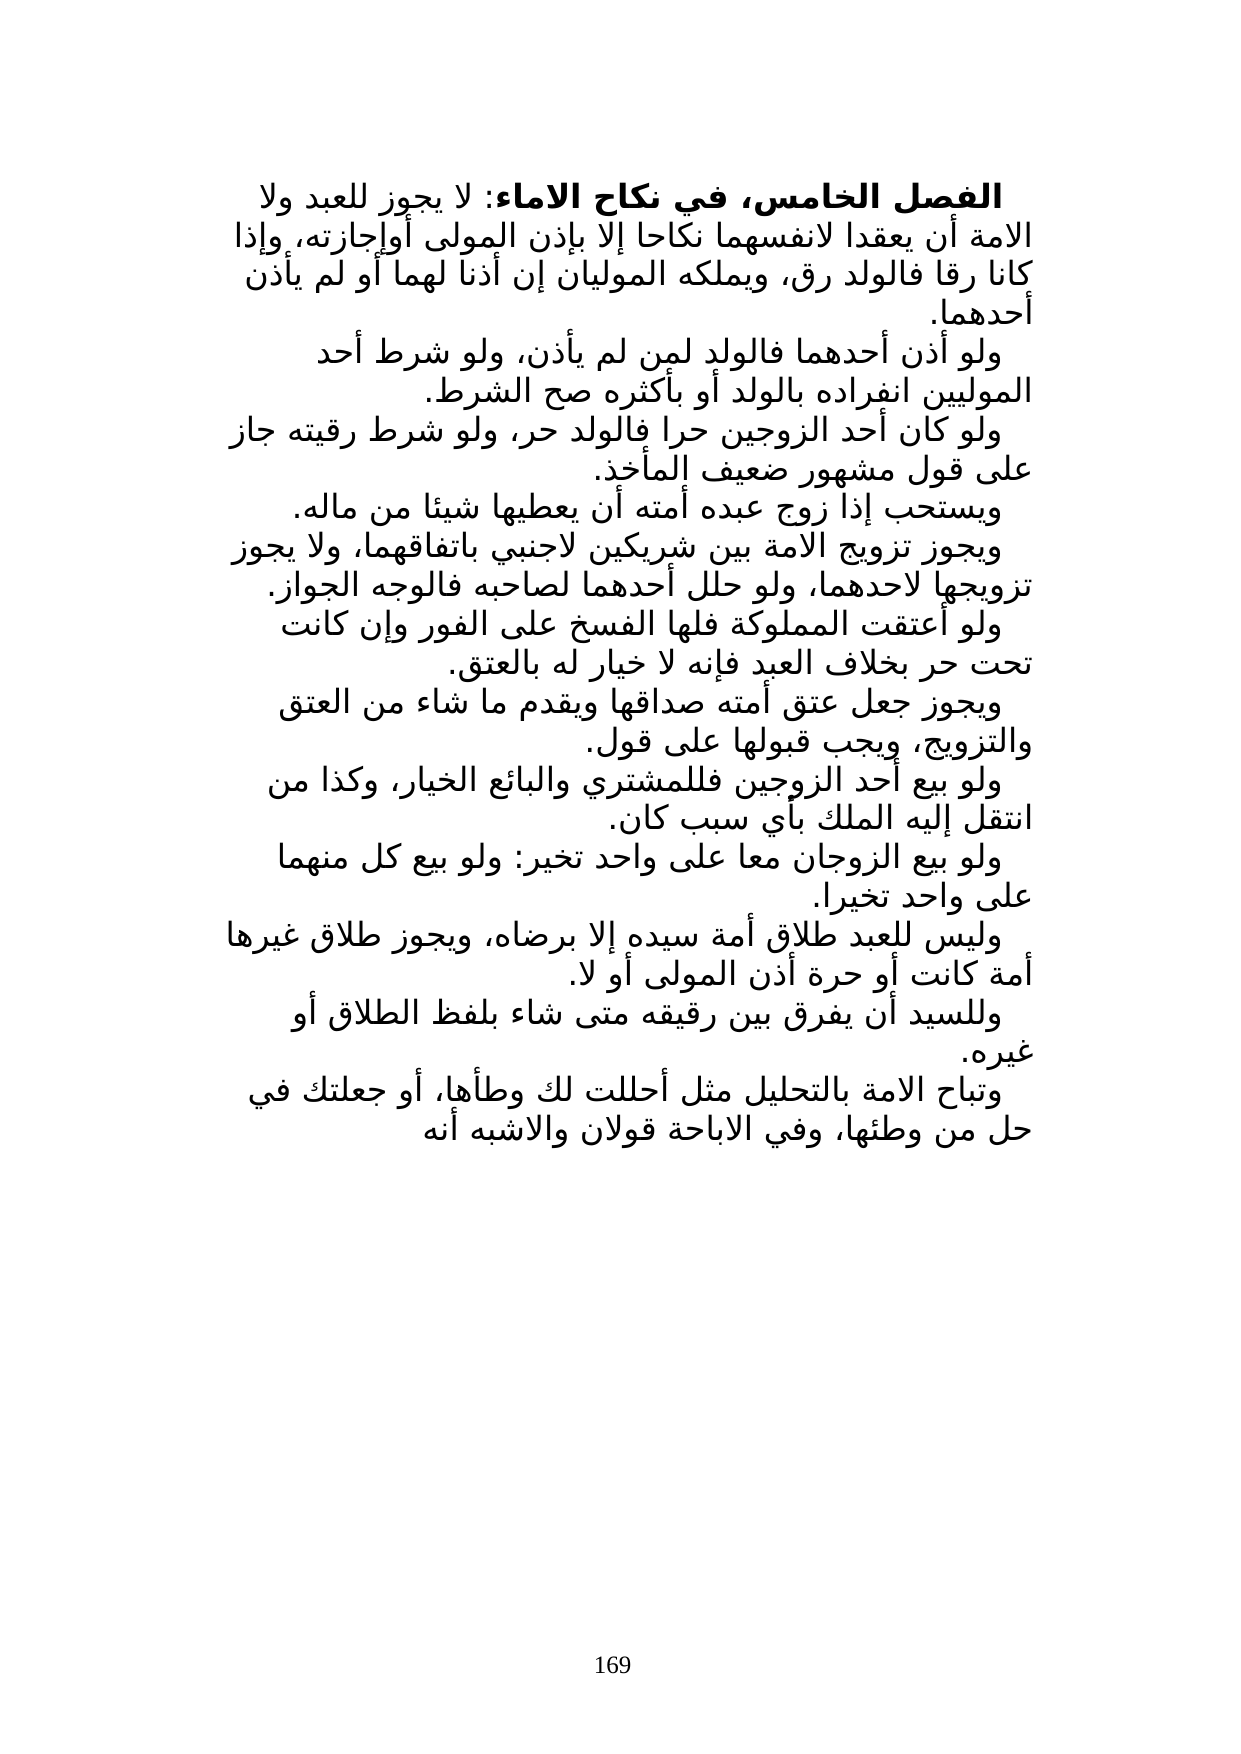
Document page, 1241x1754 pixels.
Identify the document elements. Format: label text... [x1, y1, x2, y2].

text ولو أعتقت المملوكة فلها الفسخ على الفور وإن كانت تحت حر بخلاف العبد فإنه لا خيار له بالعتق. [222, 604, 1033, 682]
text ولو بيع أحد الزوجين فللمشتري والبائع الخيار، وكذا من انتقل إليه الملك بأي سبب كان. [222, 760, 1033, 838]
text ولو بيع الزوجان معا على واحد تخير: ولو بيع كل منهما على واحد تخيرا. [222, 838, 1033, 915]
text وللسيد أن يفرق بين رقيقه متى شاء بلفظ الطلاق أو غيره. [222, 993, 1033, 1071]
text وليس للعبد طلاق أمة سيده إلا برضاه، ويجوز طلاق غيرها أمة كانت أو حرة أذن المولى أو لا. [222, 915, 1033, 993]
text ويجوز جعل عتق أمته صداقها ويقدم ما شاء من العتق والتزويج، ويجب قبولها على قول. [222, 682, 1033, 760]
text ويجوز تزويج الامة بين شريكين لاجنبي باتفاقهما، ولا يجوز تزويجها لاحدهما، ولو حلل أحدهما لصاحبه فالوجه الجواز. [222, 527, 1033, 604]
text الفصل الخامس، في نكاح الاماء: لا يجوز للعبد ولا الامة أن يعقدا لانفسهما نكاحا إلا بإذن المولى أوإجازته، وإذا كانا رقا فالولد رق، ويملكه الموليان إن أذنا لهما أو لم يأذن أحدهما. [222, 177, 1033, 333]
text وتباح الامة بالتحليل مثل أحللت لك وطأها، أو جعلتك في حل من وطئها، وفي الاباحة قولان والاشبه أنه [222, 1071, 1033, 1148]
text ولو أذن أحدهما فالولد لمن لم يأذن، ولو شرط أحد الموليين انفراده بالولد أو بأكثره صح الشرط. [222, 333, 1033, 410]
text ولو كان أحد الزوجين حرا فالولد حر، ولو شرط رقيته جاز على قول مشهور ضعيف المأخذ. [222, 410, 1033, 488]
text ويستحب إذا زوج عبده أمته أن يعطيها شيئا من ماله. [222, 488, 1033, 527]
